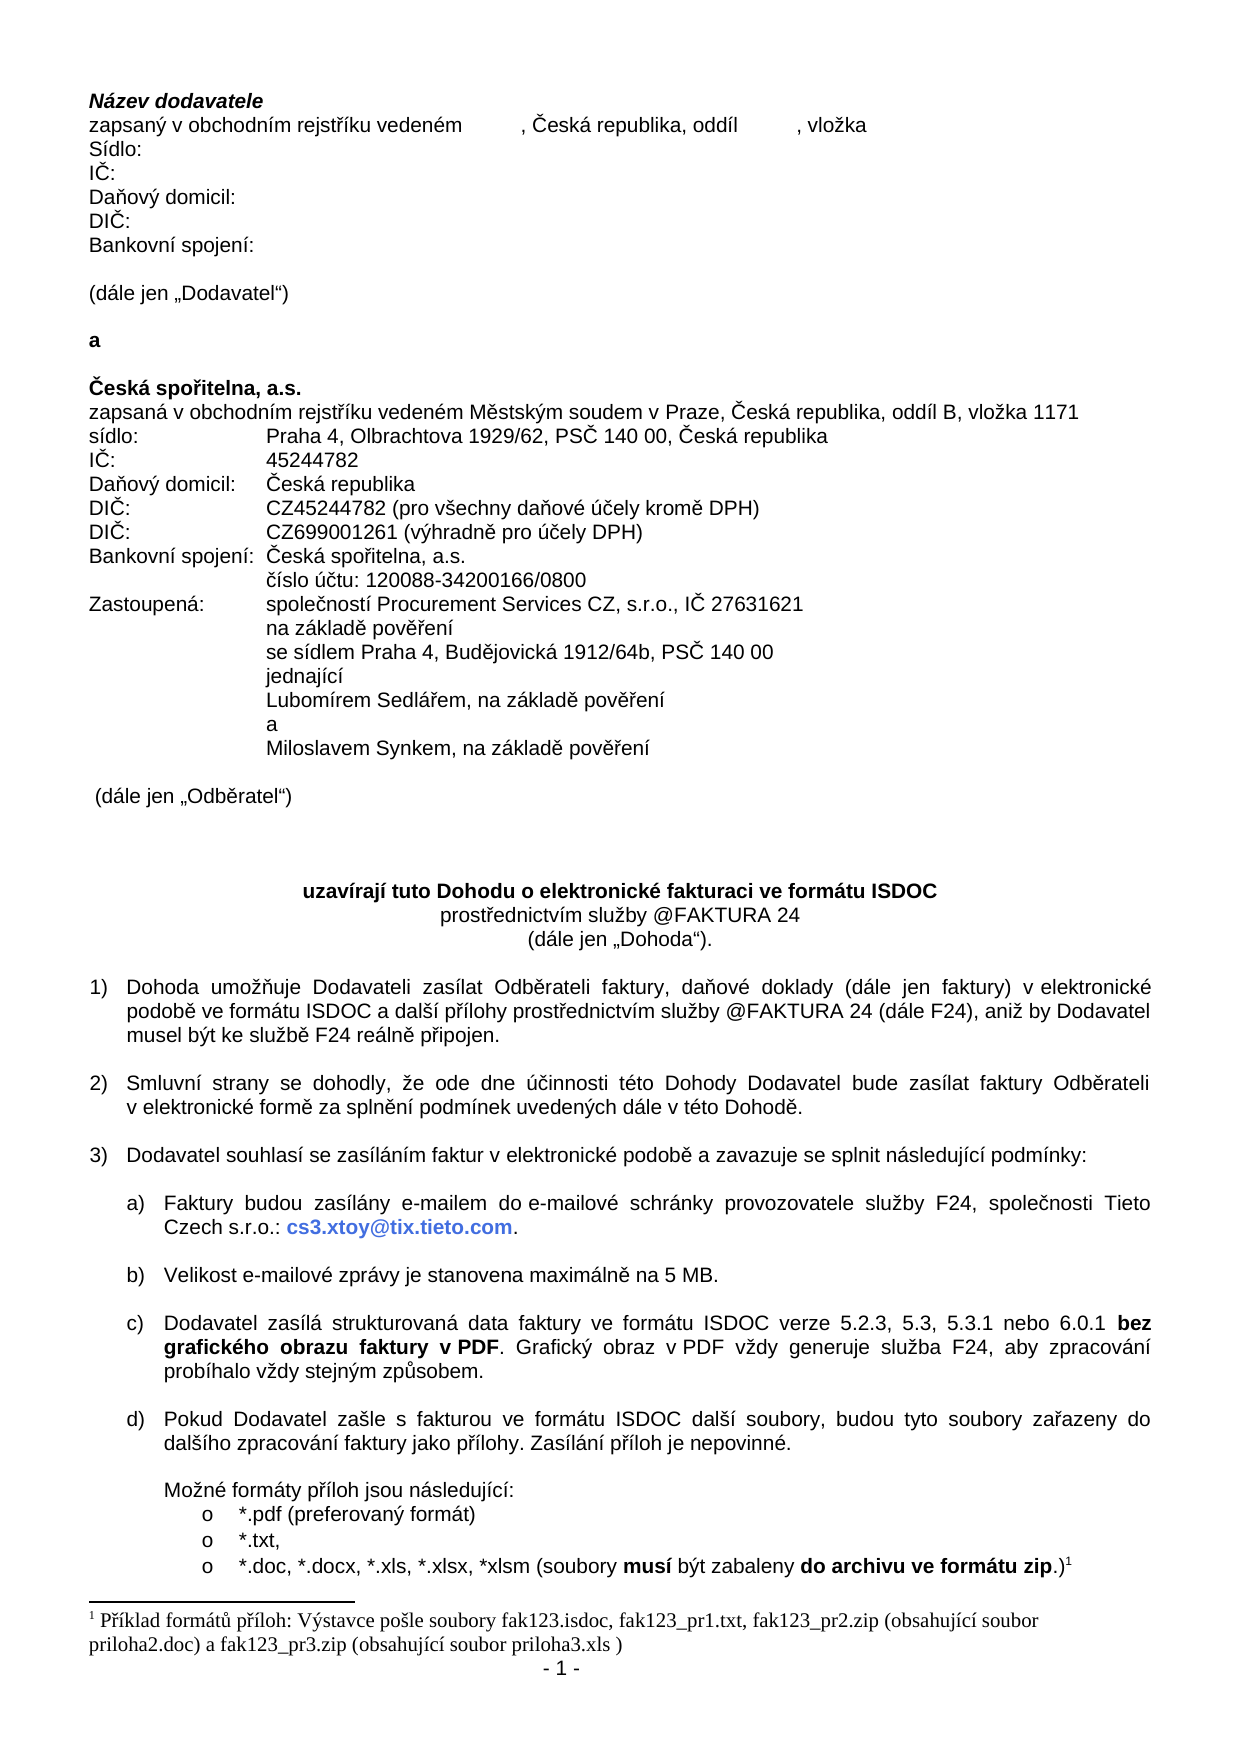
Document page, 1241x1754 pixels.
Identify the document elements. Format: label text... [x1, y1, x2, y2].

text prostřednictvím služby @FAKTURA 24 [89, 903, 1152, 927]
list *.pdf (preferovaný formát) [201, 1502, 1152, 1528]
text Daňový domicil: [89, 184, 1152, 208]
text Bankovní spojení: Česká spořitelna, a.s. [89, 544, 1152, 568]
list Dohoda umožňuje Dodavateli zasílat Odběrateli faktury, daňové doklady (dále jen faktury) v elektronické podobě ve formátu ISDOC a další přílohy prostřednictvím služby @FAKTURA 24 (dále F24), aniž by Dodavatel musel být ke službě F24 reálně připojen. [89, 975, 1152, 1047]
text DIČ: CZ699001261 (výhradně pro účely DPH) [89, 520, 1152, 544]
text sídlo: Praha 4, Olbrachtova 1929/62, PSČ 140 00, Česká republika [89, 424, 1152, 448]
list Velikost e-mailové zprávy je stanovena maximálně na 5 MB. [126, 1263, 1152, 1287]
text na základě pověření [89, 616, 1152, 640]
text DIČ: [89, 208, 1152, 232]
text Česká spořitelna, a.s. [89, 376, 1152, 400]
list Dodavatel souhlasí se zasíláním faktur v elektronické podobě a zavazuje se splnit následující podmínky: [89, 1143, 1152, 1167]
text Lubomírem Sedlářem, na základě pověření [89, 688, 1152, 712]
text Název dodavatele [89, 89, 1152, 113]
text (dále jen „Dodavatel“) [89, 280, 1152, 304]
text uzavírají tuto Dohodu o elektronické fakturaci ve formátu ISDOC [89, 879, 1152, 903]
text IČ: [89, 161, 1152, 184]
list Smluvní strany se dohodly, že ode dne účinnosti této Dohody Dodavatel bude zasílat faktury Odběrateli v elektronické formě za splnění podmínek uvedených dále v této Dohodě. [89, 1071, 1152, 1119]
list Pokud Dodavatel zašle s fakturou ve formátu ISDOC další soubory, budou tyto soubory zařazeny do dalšího zpracování faktury jako přílohy. Zasílání příloh je nepovinné. [126, 1406, 1152, 1454]
text a [89, 712, 1152, 736]
text Daňový domicil: Česká republika [89, 472, 1152, 496]
text IČ: 45244782 [89, 448, 1152, 472]
list Dodavatel zasílá strukturovaná data faktury ve formátu ISDOC verze 5.2.3, 5.3, 5.3.1 nebo 6.0.1 bez grafického obrazu faktury v PDF. Grafický obraz v PDF vždy generuje služba F24, aby zpracování probíhalo vždy stejným způsobem. [126, 1311, 1152, 1382]
text (dále jen „Dohoda“). [89, 927, 1152, 951]
text Miloslavem Synkem, na základě pověření [89, 736, 1152, 759]
text zapsaná v obchodním rejstříku vedeném Městským soudem v Praze, Česká republika, oddíl B, vložka 1171 [89, 400, 1152, 424]
text Zastoupená: společností Procurement Services CZ, s.r.o., IČ 27631621 [89, 592, 1152, 616]
text jednající [89, 664, 1152, 688]
text číslo účtu: 120088-34200166/0800 [89, 568, 1152, 592]
text DIČ: CZ45244782 (pro všechny daňové účely kromě DPH) [89, 496, 1152, 520]
text se sídlem Praha 4, Budějovická 1912/64b, PSČ 140 00 [89, 640, 1152, 664]
list Faktury budou zasílány e-mailem do e-mailové schránky provozovatele služby F24, společnosti Tieto Czech s.r.o.: cs3.xtoy@tix.tieto.com. [126, 1191, 1152, 1239]
text (dále jen „Odběratel“) [89, 783, 1152, 807]
list *.txt, [201, 1528, 1152, 1554]
text a [89, 328, 1152, 352]
list *.doc, *.docx, *.xls, *.xlsx, *xlsm (soubory musí být zabaleny do archivu ve formátu zip.) [201, 1554, 1152, 1580]
text Bankovní spojení: [89, 232, 1152, 256]
text zapsaný v obchodním rejstříku vedeném , Česká republika, oddíl , vložka [89, 113, 1152, 137]
text Sídlo: [89, 137, 1152, 161]
text Možné formáty příloh jsou následující: [164, 1478, 1152, 1502]
